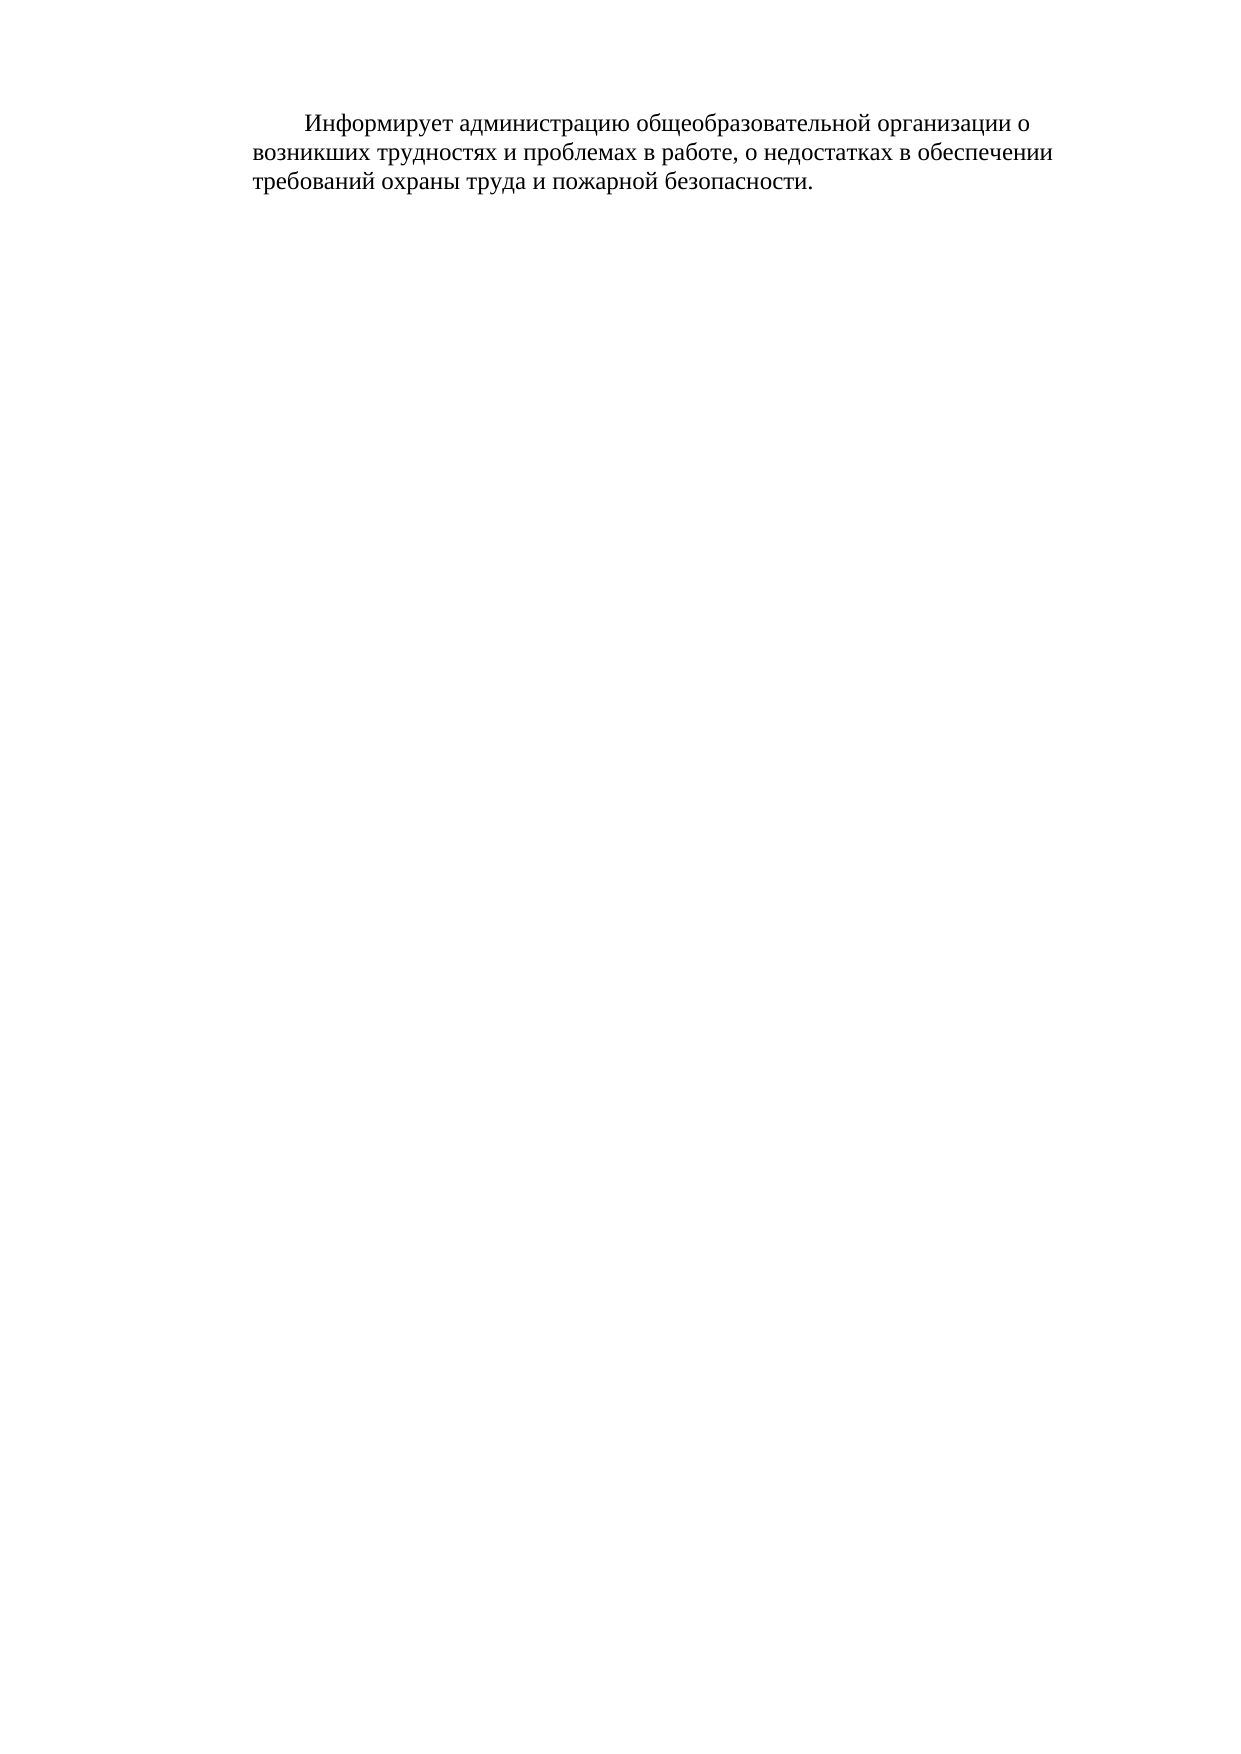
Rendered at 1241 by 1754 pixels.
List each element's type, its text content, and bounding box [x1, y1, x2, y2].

list Информирует администрацию общеобразовательной организации о возникших трудностях и проблемах в работе, о недостатках в обеспечении требований охраны труда и пожарной безопасности. [252, 108, 1134, 194]
